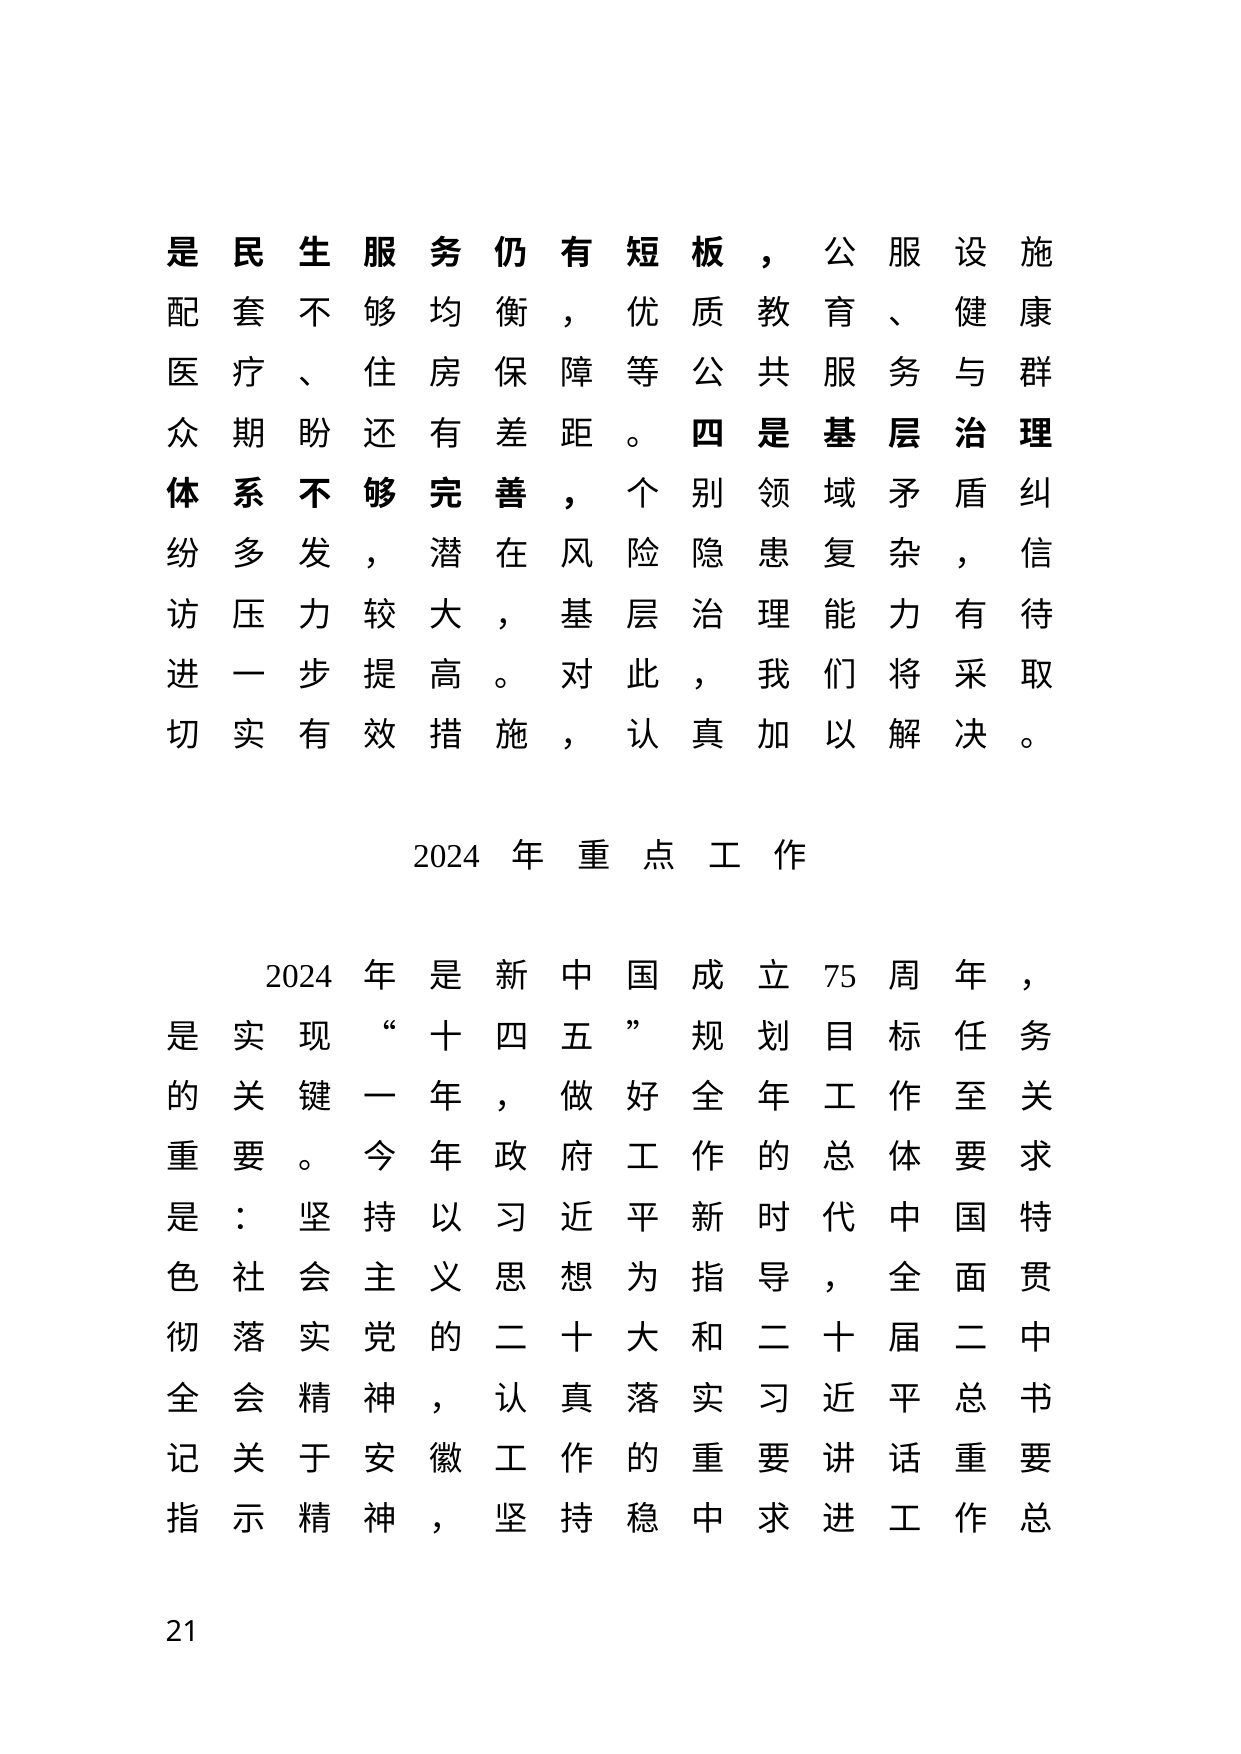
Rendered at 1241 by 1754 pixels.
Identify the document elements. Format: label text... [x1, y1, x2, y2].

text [167, 219, 1085, 762]
subtitle 2024年重点工作 [167, 822, 1085, 883]
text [167, 943, 1085, 1546]
